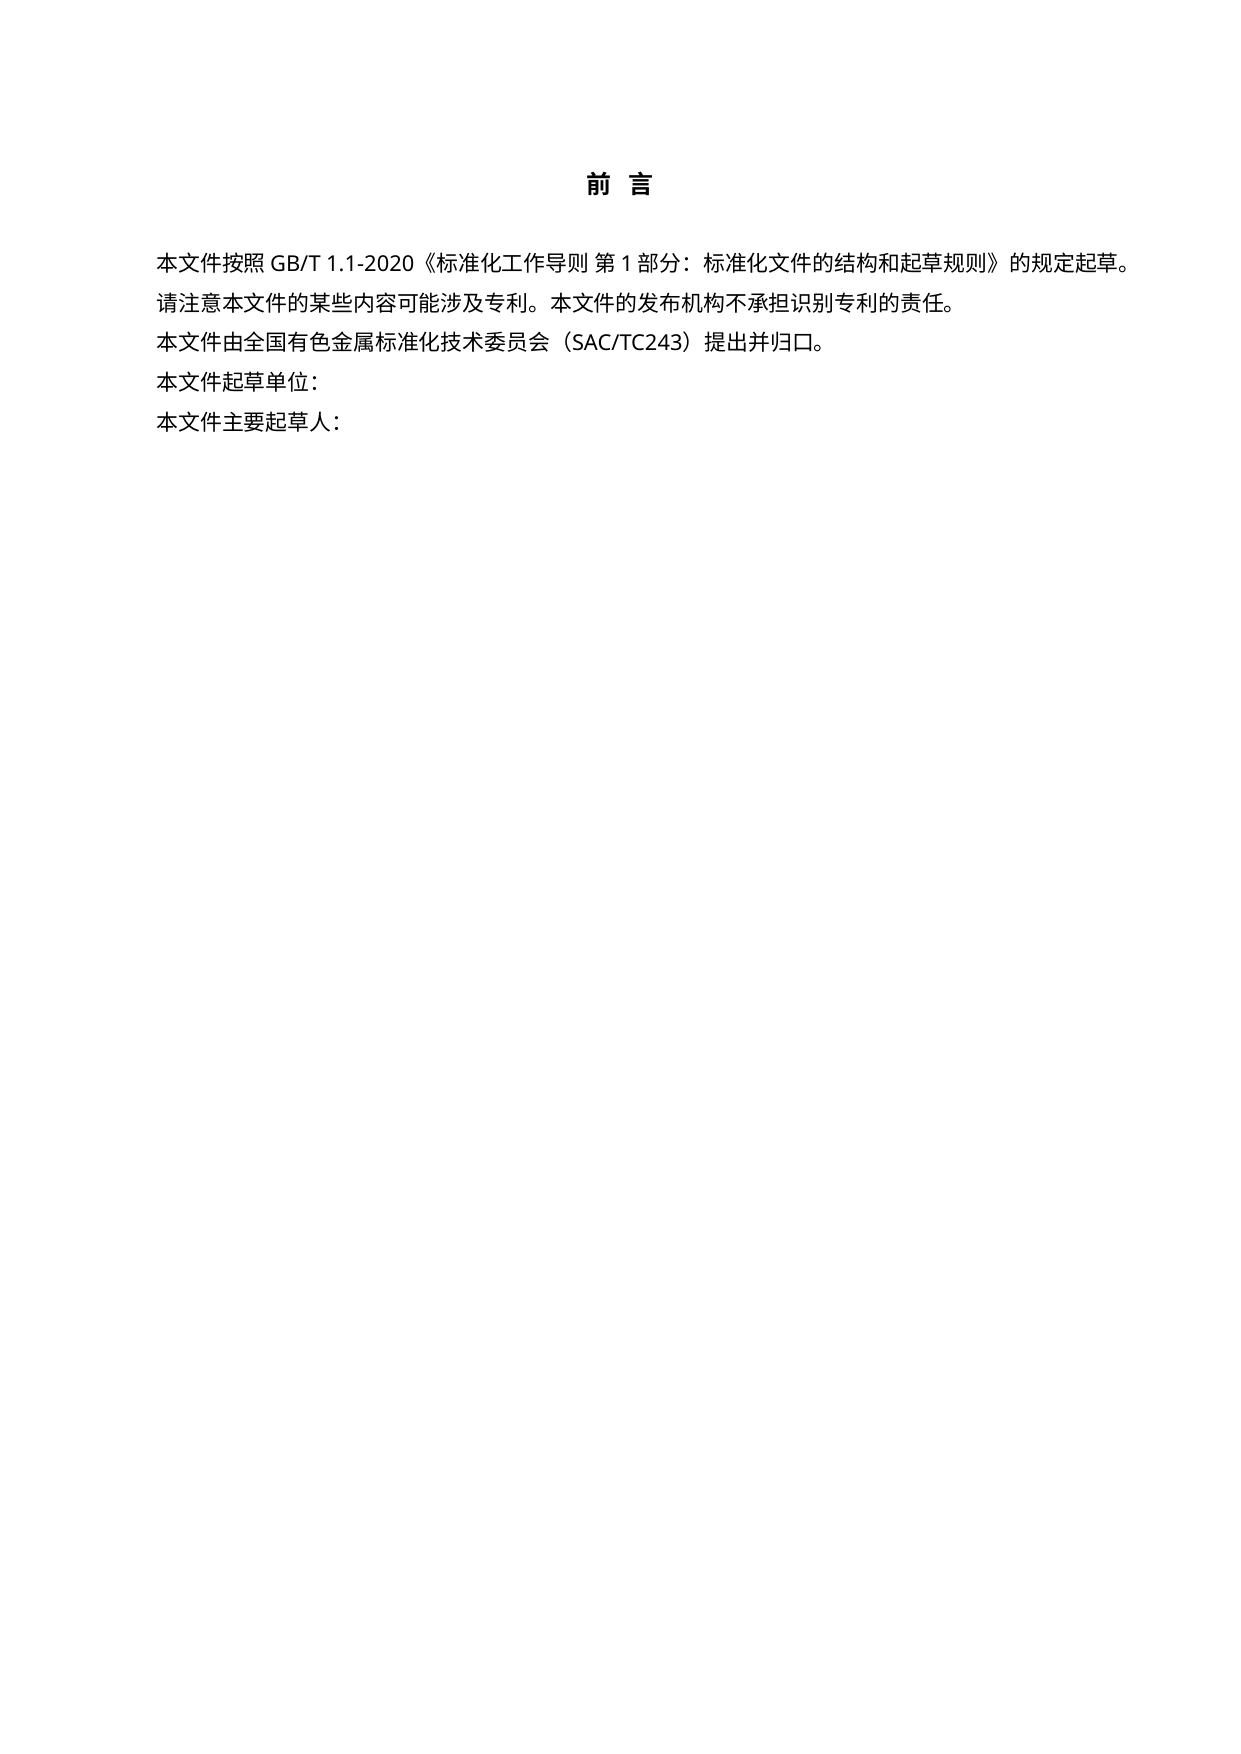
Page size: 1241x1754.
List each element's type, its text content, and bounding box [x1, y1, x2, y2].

text 本文件起草单位： [112, 361, 1128, 401]
text 本文件由全国有色金属标准化技术委员会（SAC/TC243）提出并归口。 [112, 321, 1128, 361]
text 前 言 [112, 163, 1128, 202]
text 请注意本文件的某些内容可能涉及专利。本文件的发布机构不承担识别专利的责任。 [112, 282, 1128, 321]
text 本文件主要起草人： [112, 401, 1128, 440]
text 本文件按照GB/T 1.1-2020《标准化工作导则 第1部分：标准化文件的结构和起草规则》的规定起草。 [112, 242, 1128, 282]
